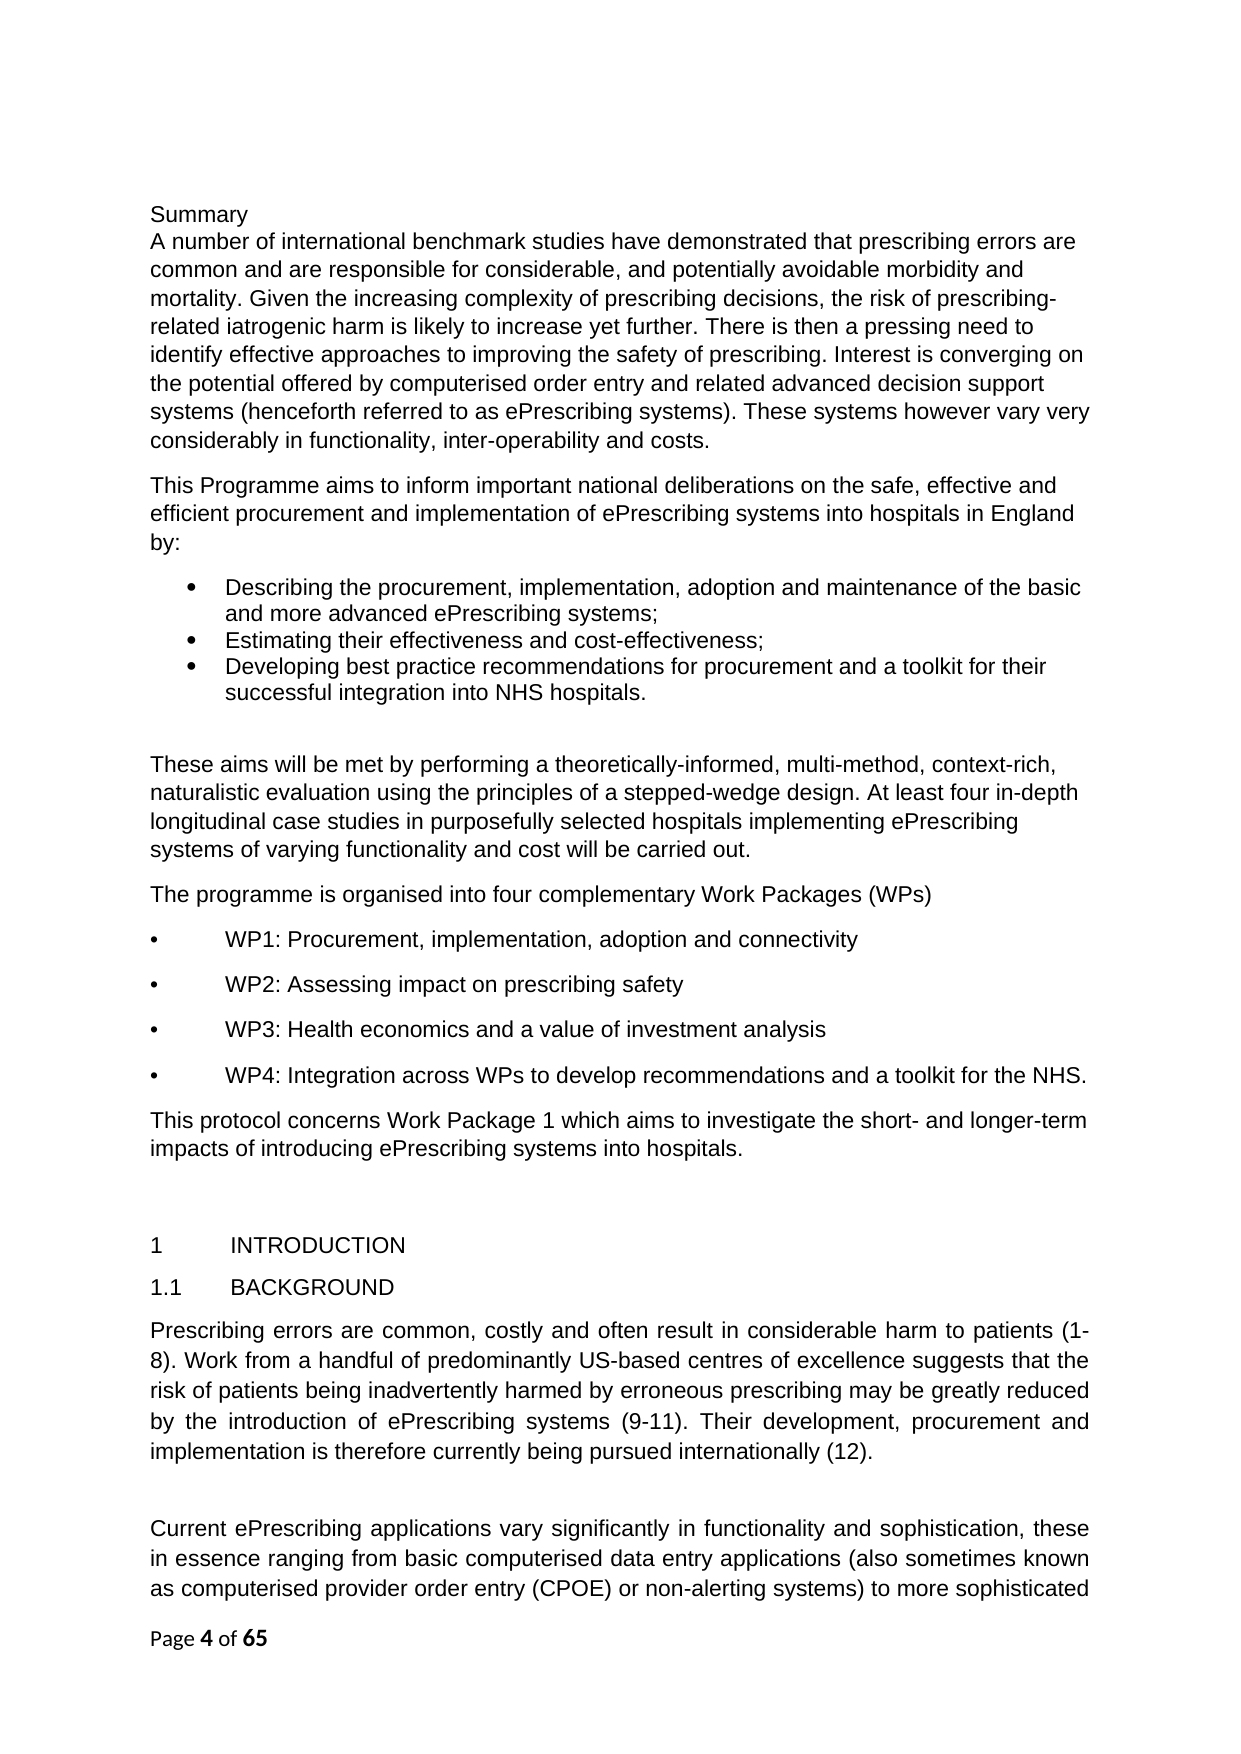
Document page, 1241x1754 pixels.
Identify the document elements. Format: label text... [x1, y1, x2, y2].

subtitle 1.1 BACKGROUND [150, 1274, 1090, 1301]
text This Programme aims to inform important national deliberations on the safe, effective and efficient procurement and implementation of ePrescribing systems into hospitals in England by: [150, 472, 1090, 555]
text • WP3: Health economics and a value of investment analysis [150, 1016, 1090, 1043]
list Estimating their effectiveness and cost-effectiveness; [187, 627, 1090, 653]
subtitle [150, 1515, 1090, 1602]
list Describing the procurement, implementation, adoption and maintenance of the basic and more advanced ePrescribing systems; [187, 574, 1090, 627]
text These aims will be met by performing a theoretically-informed, multi-method, context-rich, naturalistic evaluation using the principles of a stepped-wedge design. At least four in-depth longitudinal case studies in purposefully selected hospitals implementing ePrescribing systems of varying functionality and cost will be carried out. [150, 751, 1090, 862]
text • WP4: Integration across WPs to develop recommendations and a toolkit for the NHS. [150, 1062, 1090, 1088]
text The programme is organised into four complementary Work Packages (WPs) [150, 881, 1090, 907]
text This protocol concerns Work Package 1 which aims to investigate the short- and longer-term impacts of introducing ePrescribing systems into hospitals. [150, 1107, 1090, 1161]
text • WP1: Procurement, implementation, adoption and connectivity [150, 926, 1090, 953]
subtitle Prescribing errors are common, costly and often result in considerable harm to patients (1-8). Work from a handful of predominantly US-based centres of excellence suggests that the risk of patients being inadvertently harmed by erroneous prescribing may be greatly reduced by the introduction of ePrescribing systems (9-11). Their development, procurement and implementation is therefore currently being pursued internationally (12). [150, 1317, 1090, 1464]
text • WP2: Assessing impact on prescribing safety [150, 971, 1090, 998]
subtitle 1 INTRODUCTION [150, 1232, 1090, 1258]
list Developing best practice recommendations for procurement and a toolkit for their successful integration into NHS hospitals. [187, 653, 1090, 706]
text Summary [150, 201, 1090, 228]
text A number of international benchmark studies have demonstrated that prescribing errors are common and are responsible for considerable, and potentially avoidable morbidity and mortality. Given the increasing complexity of prescribing decisions, the risk of prescribing-related iatrogenic harm is likely to increase yet further. There is then a pressing need to identify effective approaches to improving the safety of prescribing. Interest is converging on the potential offered by computerised order entry and related advanced decision support systems (henceforth referred to as ePrescribing systems). These systems however vary very considerably in functionality, inter-operability and costs. [150, 228, 1090, 453]
